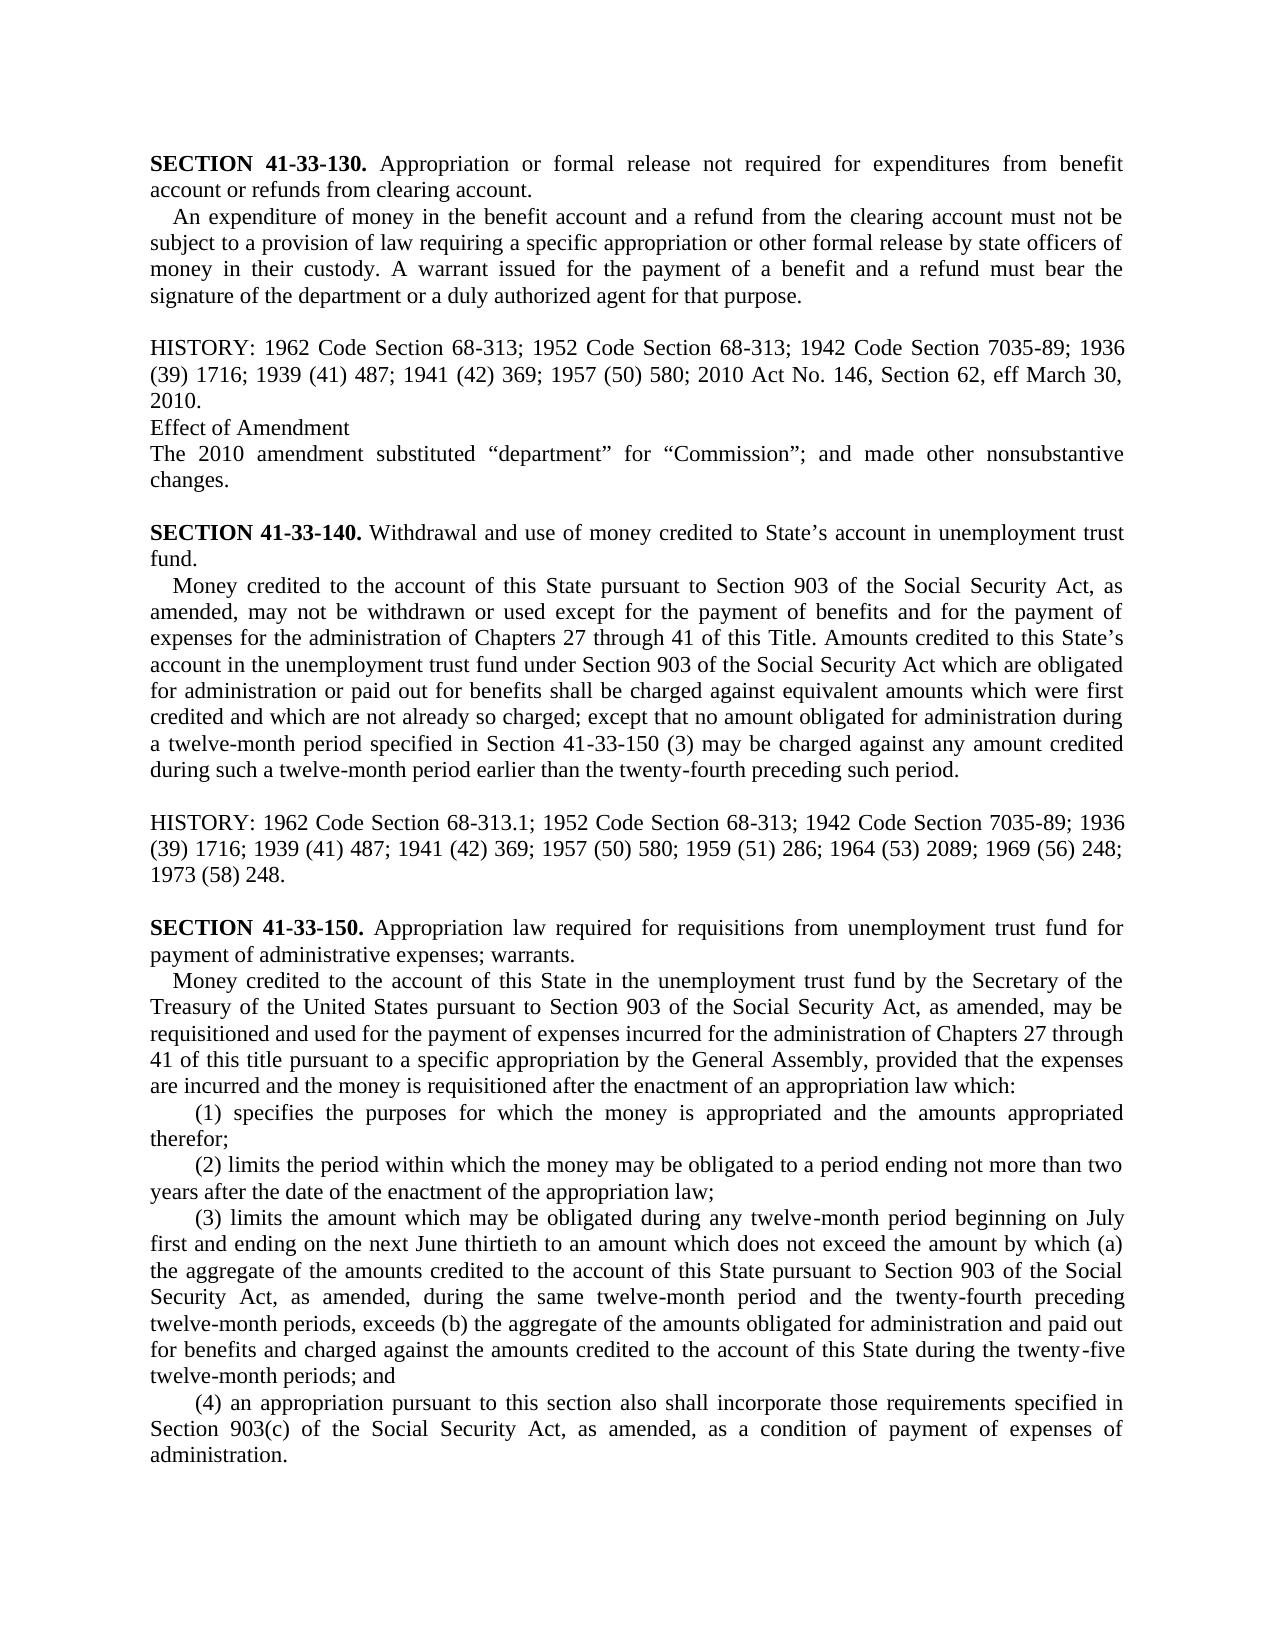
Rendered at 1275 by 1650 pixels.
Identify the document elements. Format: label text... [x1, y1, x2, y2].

text SECTION 41-33-140. Withdrawal and use of money credited to State’s account in unemployment trust fund. [150, 519, 1125, 572]
text (4) an appropriation pursuant to this section also shall incorporate those requirements specified in Section 903(c) of the Social Security Act, as amended, as a condition of payment of expenses of administration. [150, 1389, 1125, 1468]
text SECTION 41-33-130. Appropriation or formal release not required for expenditures from benefit account or refunds from clearing account. [150, 150, 1125, 203]
text (1) specifies the purposes for which the money is appropriated and the amounts appropriated therefor; [150, 1099, 1125, 1151]
text Effect of Amendment [150, 413, 1125, 440]
text HISTORY: 1962 Code Section 68-313.1; 1952 Code Section 68-313; 1942 Code Section 7035-89; 1936 (39) 1716; 1939 (41) 487; 1941 (42) 369; 1957 (50) 580; 1959 (51) 286; 1964 (53) 2089; 1969 (56) 248; 1973 (58) 248. [150, 809, 1125, 888]
text An expenditure of money in the benefit account and a refund from the clearing account must not be subject to a provision of law requiring a specific appropriation or other formal release by state officers of money in their custody. A warrant issued for the payment of a benefit and a refund must bear the signature of the department or a duly authorized agent for that purpose. [150, 203, 1125, 308]
text HISTORY: 1962 Code Section 68-313; 1952 Code Section 68-313; 1942 Code Section 7035-89; 1936 (39) 1716; 1939 (41) 487; 1941 (42) 369; 1957 (50) 580; 2010 Act No. 146, Section 62, eff March 30, 2010. [150, 334, 1125, 413]
text (2) limits the period within which the money may be obligated to a period ending not more than two years after the date of the enactment of the appropriation law; [150, 1151, 1125, 1204]
text (3) limits the amount which may be obligated during any twelve-month period beginning on July first and ending on the next June thirtieth to an amount which does not exceed the amount by which (a) the aggregate of the amounts credited to the account of this State pursuant to Section 903 of the Social Security Act, as amended, during the same twelve-month period and the twenty-fourth preceding twelve-month periods, exceeds (b) the aggregate of the amounts obligated for administration and paid out for benefits and charged against the amounts credited to the account of this State during the twenty-five twelve-month periods; and [150, 1204, 1125, 1389]
text The 2010 amendment substituted “department” for “Commission”; and made other nonsubstantive changes. [150, 440, 1125, 493]
text Money credited to the account of this State pursuant to Section 903 of the Social Security Act, as amended, may not be withdrawn or used except for the payment of benefits and for the payment of expenses for the administration of Chapters 27 through 41 of this Title. Amounts credited to this State’s account in the unemployment trust fund under Section 903 of the Social Security Act which are obligated for administration or paid out for benefits shall be charged against equivalent amounts which were first credited and which are not already so charged; except that no amount obligated for administration during a twelve-month period specified in Section 41-33-150 (3) may be charged against any amount credited during such a twelve-month period earlier than the twenty-fourth preceding such period. [150, 572, 1125, 782]
text SECTION 41-33-150. Appropriation law required for requisitions from unemployment trust fund for payment of administrative expenses; warrants. [150, 914, 1125, 967]
text Money credited to the account of this State in the unemployment trust fund by the Secretary of the Treasury of the United States pursuant to Section 903 of the Social Security Act, as amended, may be requisitioned and used for the payment of expenses incurred for the administration of Chapters 27 through 41 of this title pursuant to a specific appropriation by the General Assembly, provided that the expenses are incurred and the money is requisitioned after the enactment of an appropriation law which: [150, 967, 1125, 1099]
